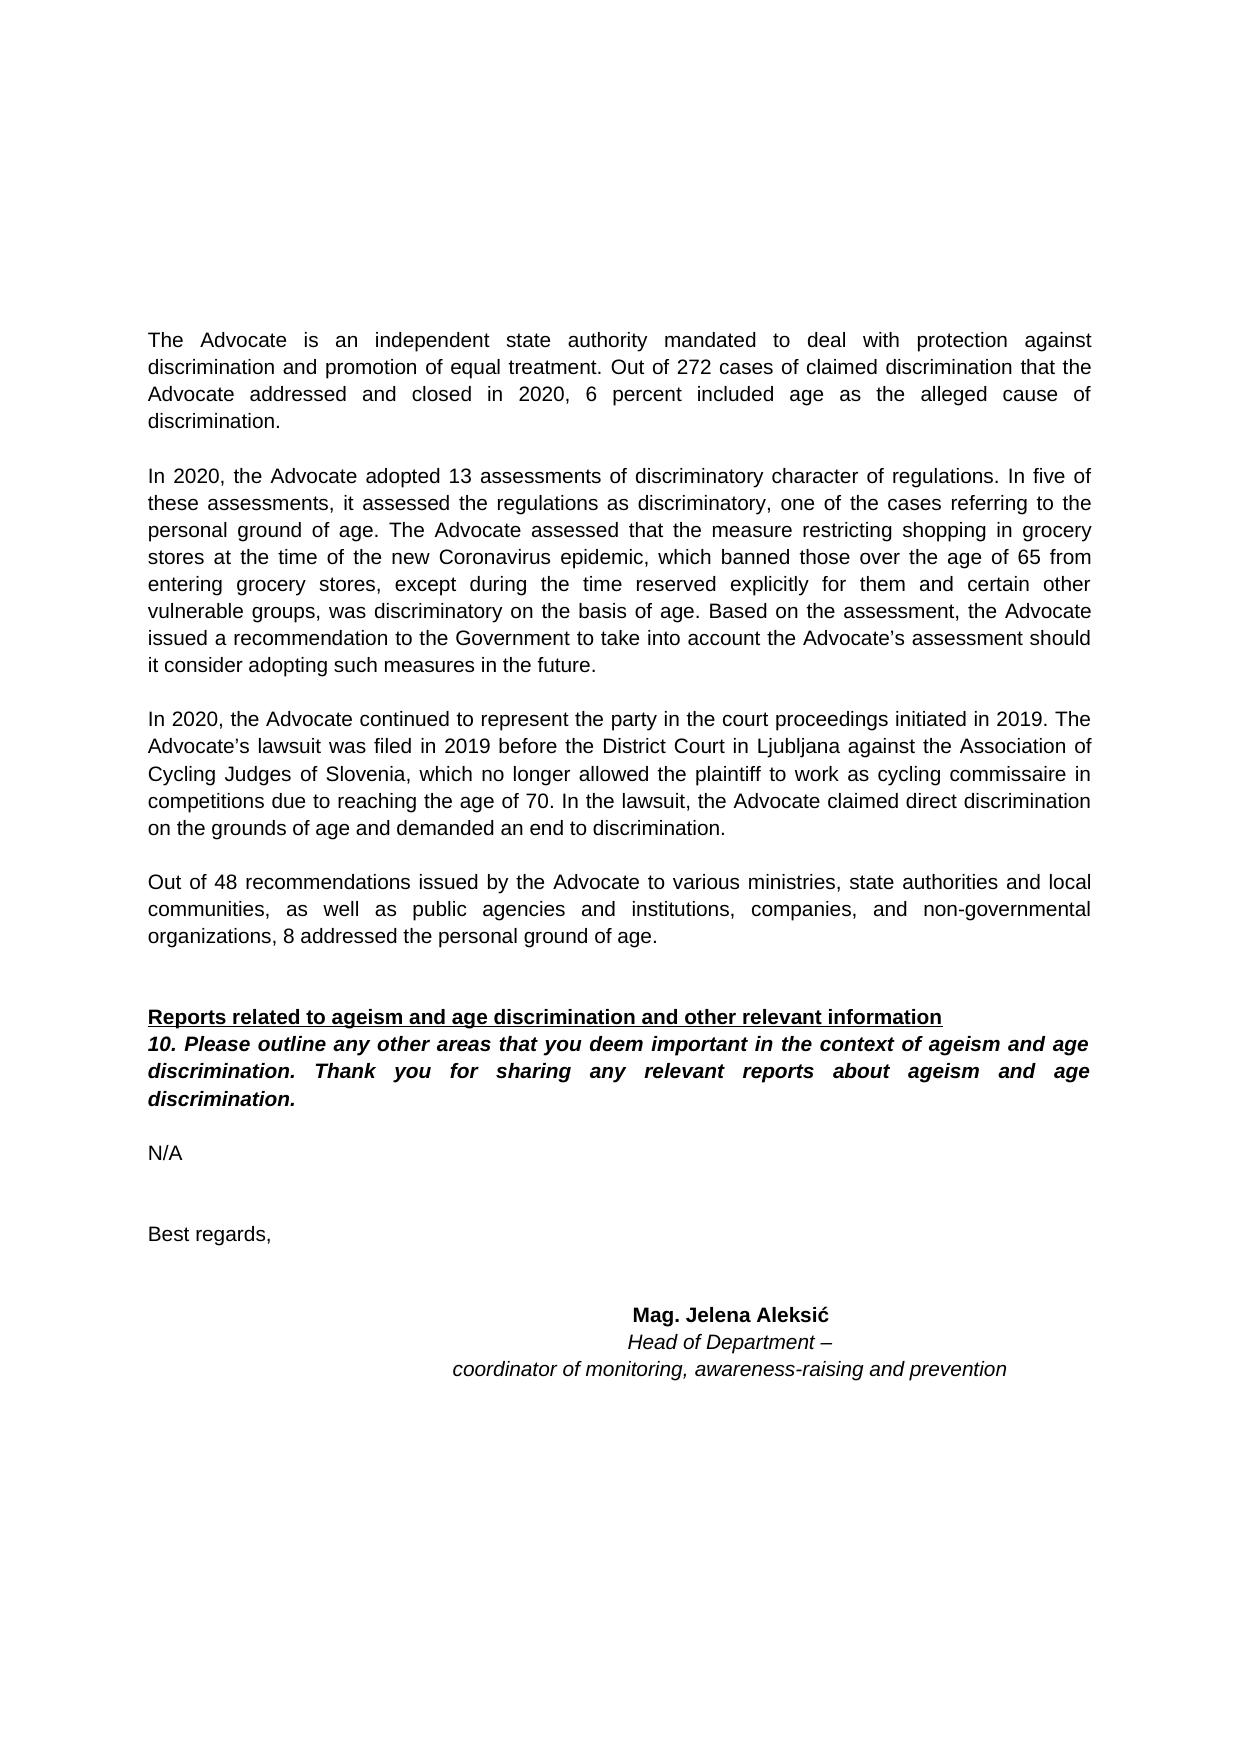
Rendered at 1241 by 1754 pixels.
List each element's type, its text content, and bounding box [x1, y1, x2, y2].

text The Advocate is an independent state authority mandated to deal with protection against discrimination and promotion of equal treatment. Out of 272 cases of claimed discrimination that the Advocate addressed and closed in 2020, 6 percent included age as the alleged cause of discrimination. [148, 325, 1093, 433]
text Reports related to ageism and age discrimination and other relevant information [148, 1002, 1093, 1029]
text N/A [148, 1137, 1093, 1164]
text In 2020, the Advocate continued to represent the party in the court proceedings initiated in 2019. The Advocate’s lawsuit was filed in 2019 before the District Court in Ljubljana against the Association of Cycling Judges of Slovenia, which no longer allowed the plaintiff to work as cycling commissaire in competitions due to reaching the age of 70. In the lawsuit, the Advocate claimed direct discrimination on the grounds of age and demanded an end to discrimination. [148, 704, 1093, 839]
text In 2020, the Advocate adopted 13 assessments of discriminatory character of regulations. In five of these assessments, it assessed the regulations as discriminatory, one of the cases referring to the personal ground of age. The Advocate assessed that the measure restricting shopping in grocery stores at the time of the new Coronavirus epidemic, which banned those over the age of 65 from entering grocery stores, except during the time reserved explicitly for them and certain other vulnerable groups, was discriminatory on the basis of age. Based on the assessment, the Advocate issued a recommendation to the Government to take into account the Advocate’s assessment should it consider adopting such measures in the future. [148, 460, 1093, 677]
text coordinator of monitoring, awareness-raising and prevention [369, 1354, 1093, 1381]
text Mag. Jelena Aleksić Head of Department – [369, 1300, 1093, 1354]
text 10. Please outline any other areas that you deem important in the context of ageism and age discrimination. Thank you for sharing any relevant reports about ageism and age discrimination. [148, 1029, 1093, 1110]
text Best regards, [148, 1219, 1093, 1246]
text Out of 48 recommendations issued by the Advocate to various ministries, state authorities and local communities, as well as public agencies and institutions, companies, and non-governmental organizations, 8 addressed the personal ground of age. [148, 867, 1093, 948]
